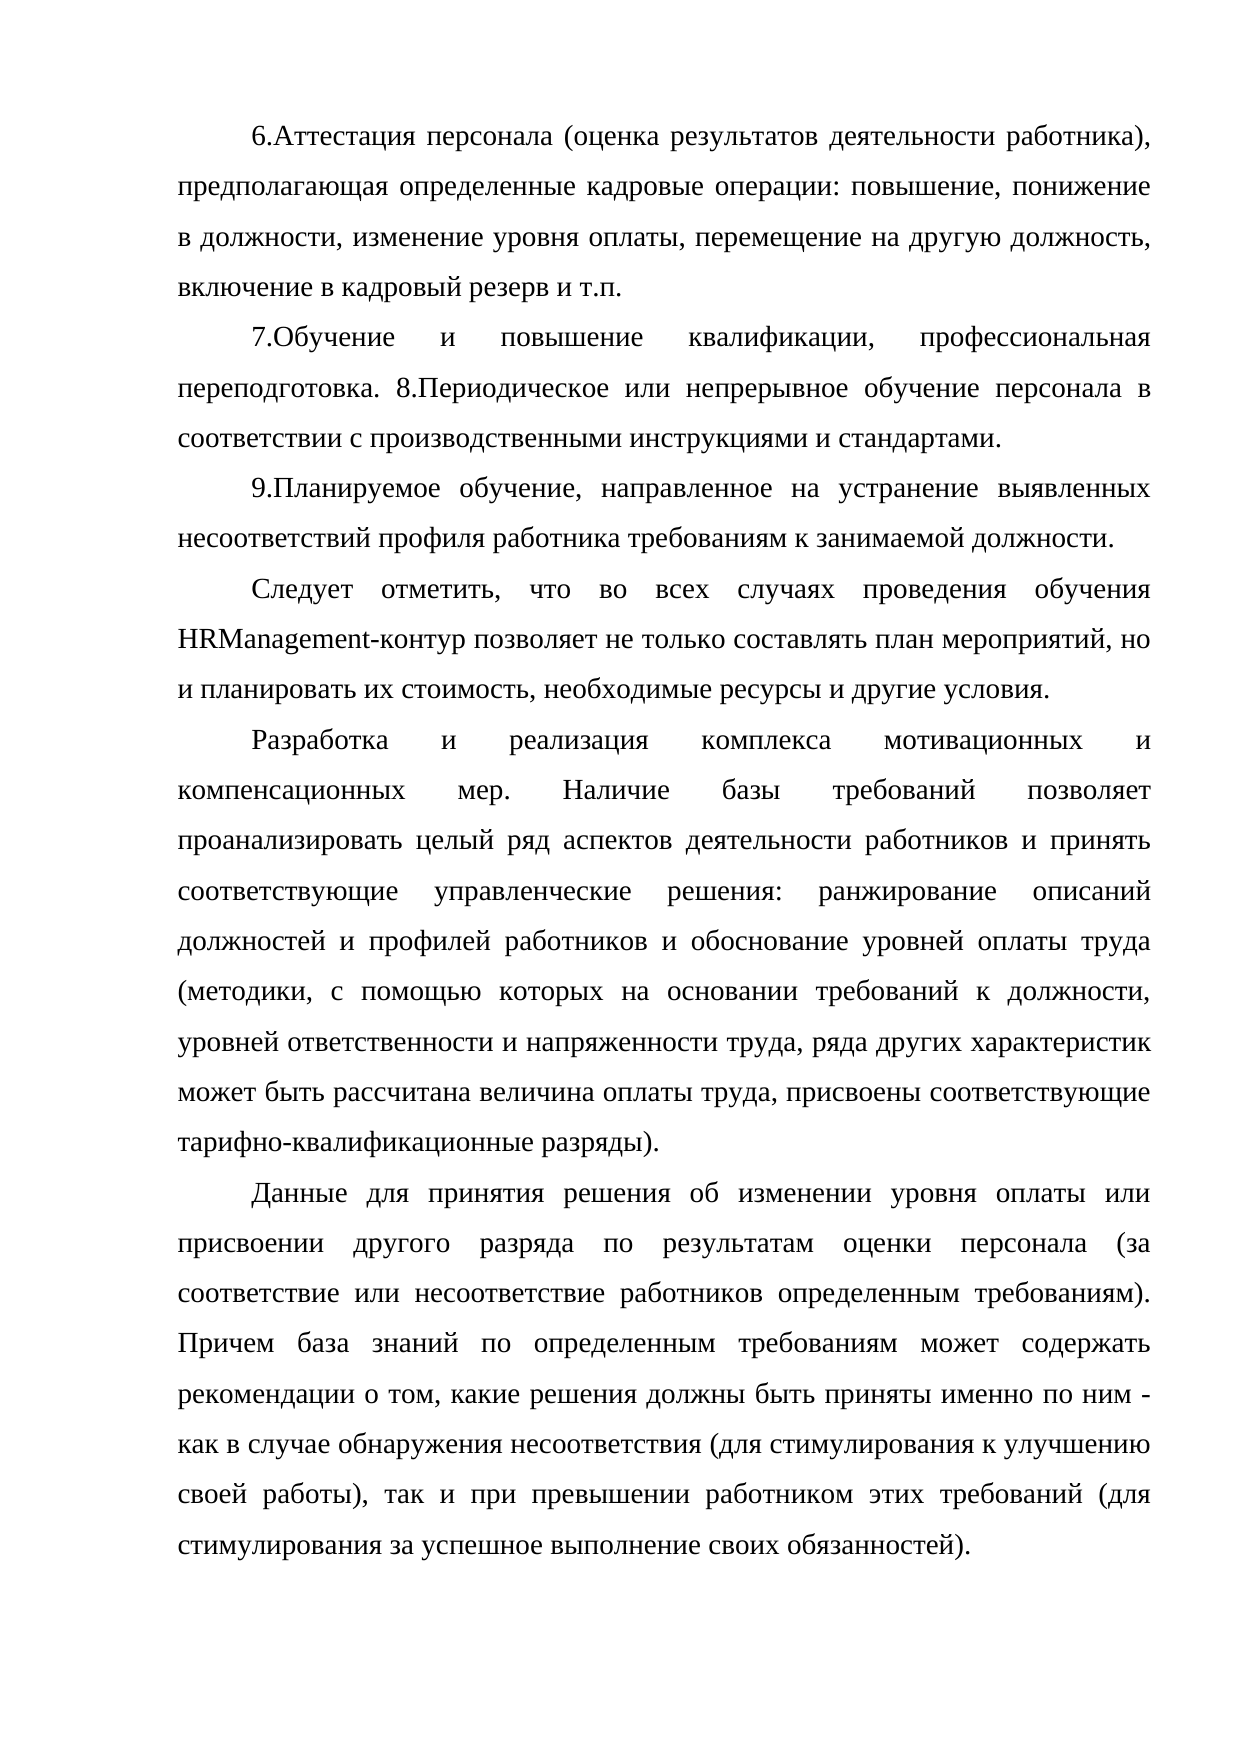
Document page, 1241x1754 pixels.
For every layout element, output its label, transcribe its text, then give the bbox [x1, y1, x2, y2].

text Разработка и реализация комплекса мотивационных и компенсационных мер. Наличие базы требований позволяет проанализировать целый ряд аспектов деятельности работников и принять соответствующие управленческие решения: ранжирование описаний должностей и профилей работников и обоснование уровней оплаты труда (методики, с помощью которых на основании требований к должности, уровней ответственности и напряженности труда, ряда других характеристик может быть рассчитана величина оплаты труда, присвоены соответствующие тарифно-квалификационные разряды). [177, 722, 1152, 1158]
text 7.Обучение и повышение квалификации, профессиональная переподготовка. 8.Периодическое или непрерывное обучение персонала в соответствии с производственными инструкциями и стандартами. [177, 319, 1152, 453]
text Следует отметить, что во всех случаях проведения обучения HRManagement-контур позволяет не только составлять план мероприятий, но и планировать их стоимость, необходимые ресурсы и другие условия. [177, 571, 1152, 705]
text 6.Аттестация персонала (оценка результатов деятельности работника), предполагающая определенные кадровые операции: повышение, понижение в должности, изменение уровня оплаты, перемещение на другую должность, включение в кадровый резерв и т.п. [177, 118, 1152, 303]
text Данные для принятия решения об изменении уровня оплаты или присвоении другого разряда по результатам оценки персонала (за соответствие или несоответствие работников определенным требованиям). Причем база знаний по определенным требованиям может содержать рекомендации о том, какие решения должны быть приняты именно по ним - как в случае обнаружения несоответствия (для стимулирования к улучшению своей работы), так и при превышении работником этих требований (для стимулирования за успешное выполнение своих обязанностей). [177, 1175, 1152, 1560]
text 9.Планируемое обучение, направленное на устранение выявленных несоответствий профиля работника требованиям к занимаемой должности. [177, 470, 1152, 554]
